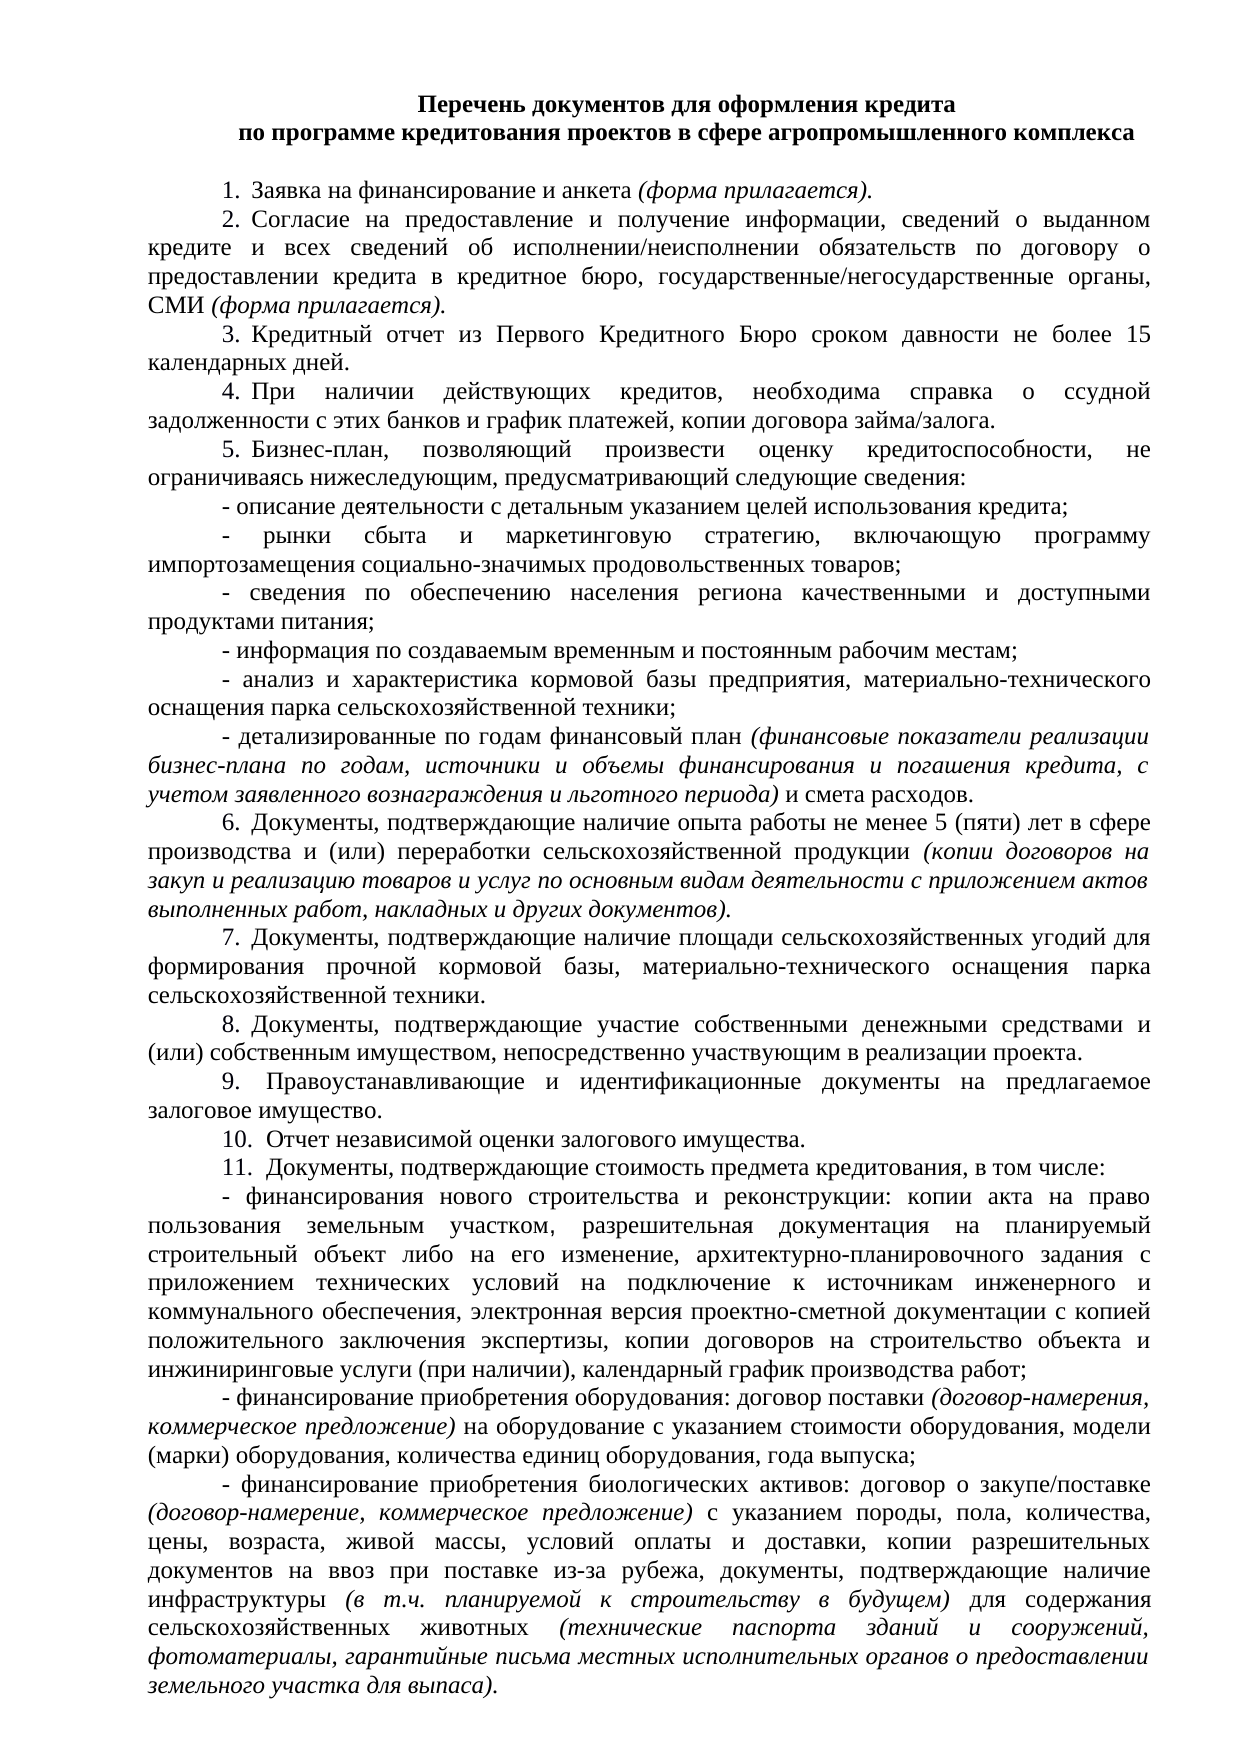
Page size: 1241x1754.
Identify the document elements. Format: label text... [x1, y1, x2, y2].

text по программе кредитования проектов в сфере агропромышленного комплекса [148, 117, 1152, 146]
list Кредитный отчет из Первого Кредитного Бюро сроком давности не более 15 календарных дней. [148, 319, 1152, 376]
text - анализ и характеристика кормовой базы предприятия, материально-технического оснащения парка сельскохозяйственной техники; [148, 664, 1152, 721]
list Документы, подтверждающие участие собственными денежными средствами и (или) собственным имуществом, непосредственно участвующим в реализации проекта. [148, 1009, 1152, 1066]
list Бизнес-план, позволяющий произвести оценку кредитоспособности, не ограничиваясь нижеследующим, предусматривающий следующие сведения: [148, 434, 1152, 491]
text - информация по создаваемым временным и постоянным рабочим местам; [222, 635, 1152, 664]
list Согласие на предоставление и получение информации, сведений о выданном кредите и всех сведений об исполнении/неисполнении обязательств по договору о предоставлении кредита в кредитное бюро, государственные/негосударственные органы, СМИ (форма прилагается). [148, 204, 1152, 319]
text - сведения по обеспечению населения региона качественными и доступными продуктами питания; [148, 577, 1152, 635]
text - описание деятельности с детальным указанием целей использования кредита; [148, 491, 1152, 520]
text - финансирование приобретения оборудования: договор поставки (договор-намерения, коммерческое предложение) на оборудование с указанием стоимости оборудования, модели (марки) оборудования, количества единиц оборудования, года выпуска; [148, 1382, 1152, 1469]
list Документы, подтверждающие стоимость предмета кредитования, в том числе: [148, 1152, 1152, 1181]
list Документы, подтверждающие наличие опыта работы не менее 5 (пяти) лет в сфере производства и (или) переработки сельскохозяйственной продукции (копии договоров на закуп и реализацию товаров и услуг по основным видам деятельности с приложением актов выполненных работ, накладных и других документов). [148, 807, 1152, 922]
text - финансирование приобретения биологических активов: договор о закупе/поставке (договор-намерение, коммерческое предложение) с указанием породы, пола, количества, цены, возраста, живой массы, условий оплаты и доставки, копии разрешительных документов на ввоз при поставке из-за рубежа, документы, подтверждающие наличие инфраструктуры (в т.ч. планируемой к строительству в будущем) для содержания сельскохозяйственных животных (технические паспорта зданий и сооружений, фотоматериалы, гарантийные письма местных исполнительных органов о предоставлении земельного участка для выпаса). [148, 1469, 1152, 1699]
text - рынки сбыта и маркетинговую стратегию, включающую программу импортозамещения социально-значимых продовольственных товаров; [148, 520, 1152, 577]
text - финансирования нового строительства и реконструкции: копии акта на право пользования земельным участком, разрешительная документация на планируемый строительный объект либо на его изменение, архитектурно-планировочного задания с приложением технических условий на подключение к источникам инженерного и коммунального обеспечения, электронная версия проектно-сметной документации с копией положительного заключения экспертизы, копии договоров на строительство объекта и инжиниринговые услуги (при наличии), календарный график производства работ; [148, 1181, 1152, 1382]
text Перечень документов для оформления кредита [148, 89, 1152, 117]
list Документы, подтверждающие наличие площади сельскохозяйственных угодий для формирования прочной кормовой базы, материально-технического оснащения парка сельскохозяйственной техники. [148, 922, 1152, 1009]
list При наличии действующих кредитов, необходима справка о ссудной задолженности с этих банков и график платежей, копии договора займа/залога. [148, 376, 1152, 434]
list Заявка на финансирование и анкета (форма прилагается). [148, 175, 1152, 204]
text - детализированные по годам финансовый план (финансовые показатели реализации бизнес-плана по годам, источники и объемы финансирования и погашения кредита, с учетом заявленного вознаграждения и льготного периода) и смета расходов. [148, 721, 1152, 807]
list Отчет независимой оценки залогового имущества. [148, 1124, 1152, 1152]
list Правоустанавливающие и идентификационные документы на предлагаемое залоговое имущество. [148, 1066, 1152, 1124]
